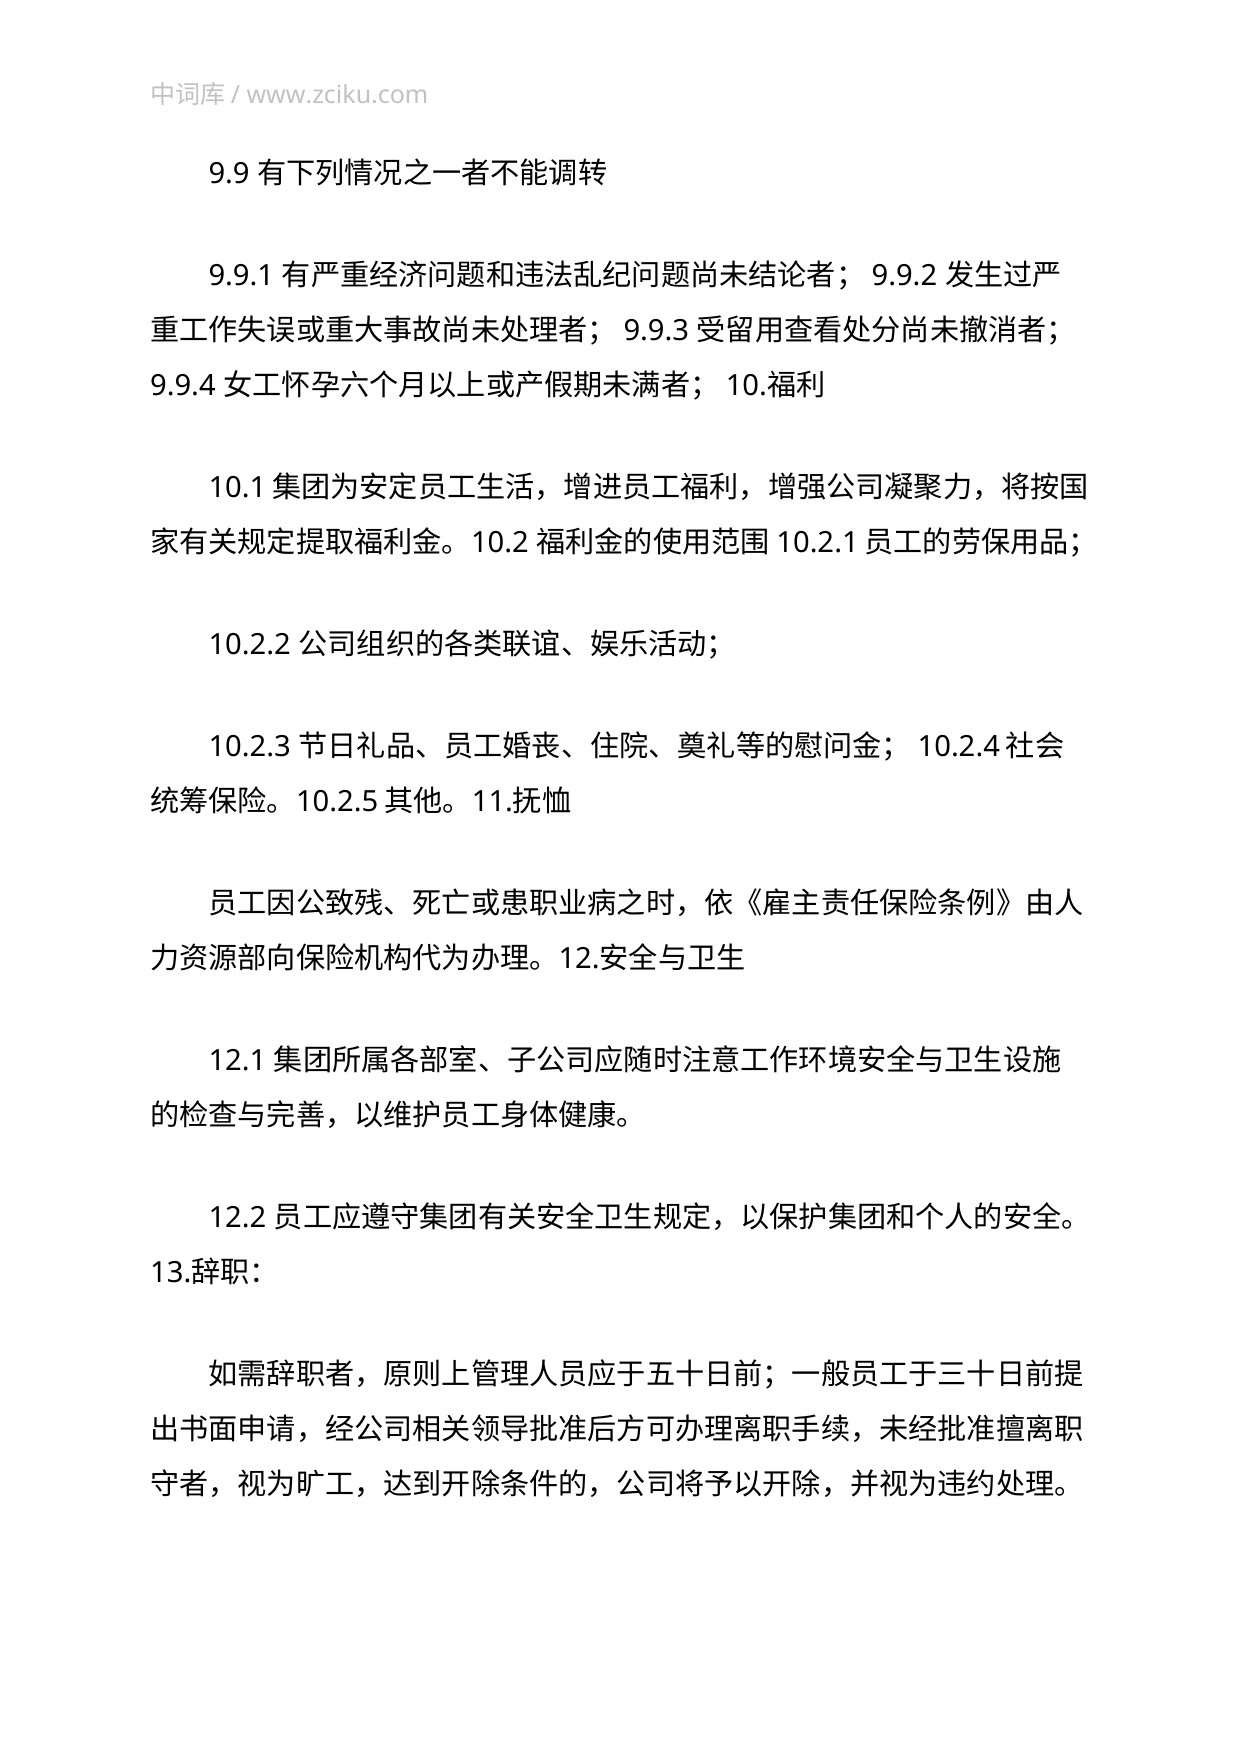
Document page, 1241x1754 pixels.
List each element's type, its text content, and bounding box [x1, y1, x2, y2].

text 10.2.2 公司组织的各类联谊、娱乐活动； [150, 621, 1090, 663]
text 9.9.1 有严重经济问题和违法乱纪问题尚未结论者； 9.9.2 发生过严重工作失误或重大事故尚未处理者； 9.9.3 受留用查看处分尚未撤消者； 9.9.4 女工怀孕六个月以上或产假期未满者； 10.福利 [150, 252, 1090, 404]
text 员工因公致残、死亡或患职业病之时，依《雇主责任保险条例》由人力资源部向保险机构代为办理。12.安全与卫生 [150, 880, 1090, 977]
text 12.1 集团所属各部室、子公司应随时注意工作环境安全与卫生设施的检查与完善，以维护员工身体健康。 [150, 1037, 1090, 1134]
text 12.2 员工应遵守集团有关安全卫生规定，以保护集团和个人的安全。13.辞职： [150, 1193, 1090, 1291]
text 9.9 有下列情况之一者不能调转 [150, 150, 1090, 192]
text 10.1集团为安定员工生活，增进员工福利，增强公司凝聚力，将按国家有关规定提取福利金。10.2 福利金的使用范围 10.2.1员工的劳保用品； [150, 464, 1090, 561]
text 10.2.3 节日礼品、员工婚丧、住院、奠礼等的慰问金； 10.2.4社会统筹保险。10.2.5其他。11.抚恤 [150, 723, 1090, 820]
text 如需辞职者，原则上管理人员应于五十日前；一般员工于三十日前提出书面申请，经公司相关领导批准后方可办理离职手续，未经批准擅离职守者，视为旷工，达到开除条件的，公司将予以开除，并视为违约处理。 [150, 1351, 1090, 1503]
